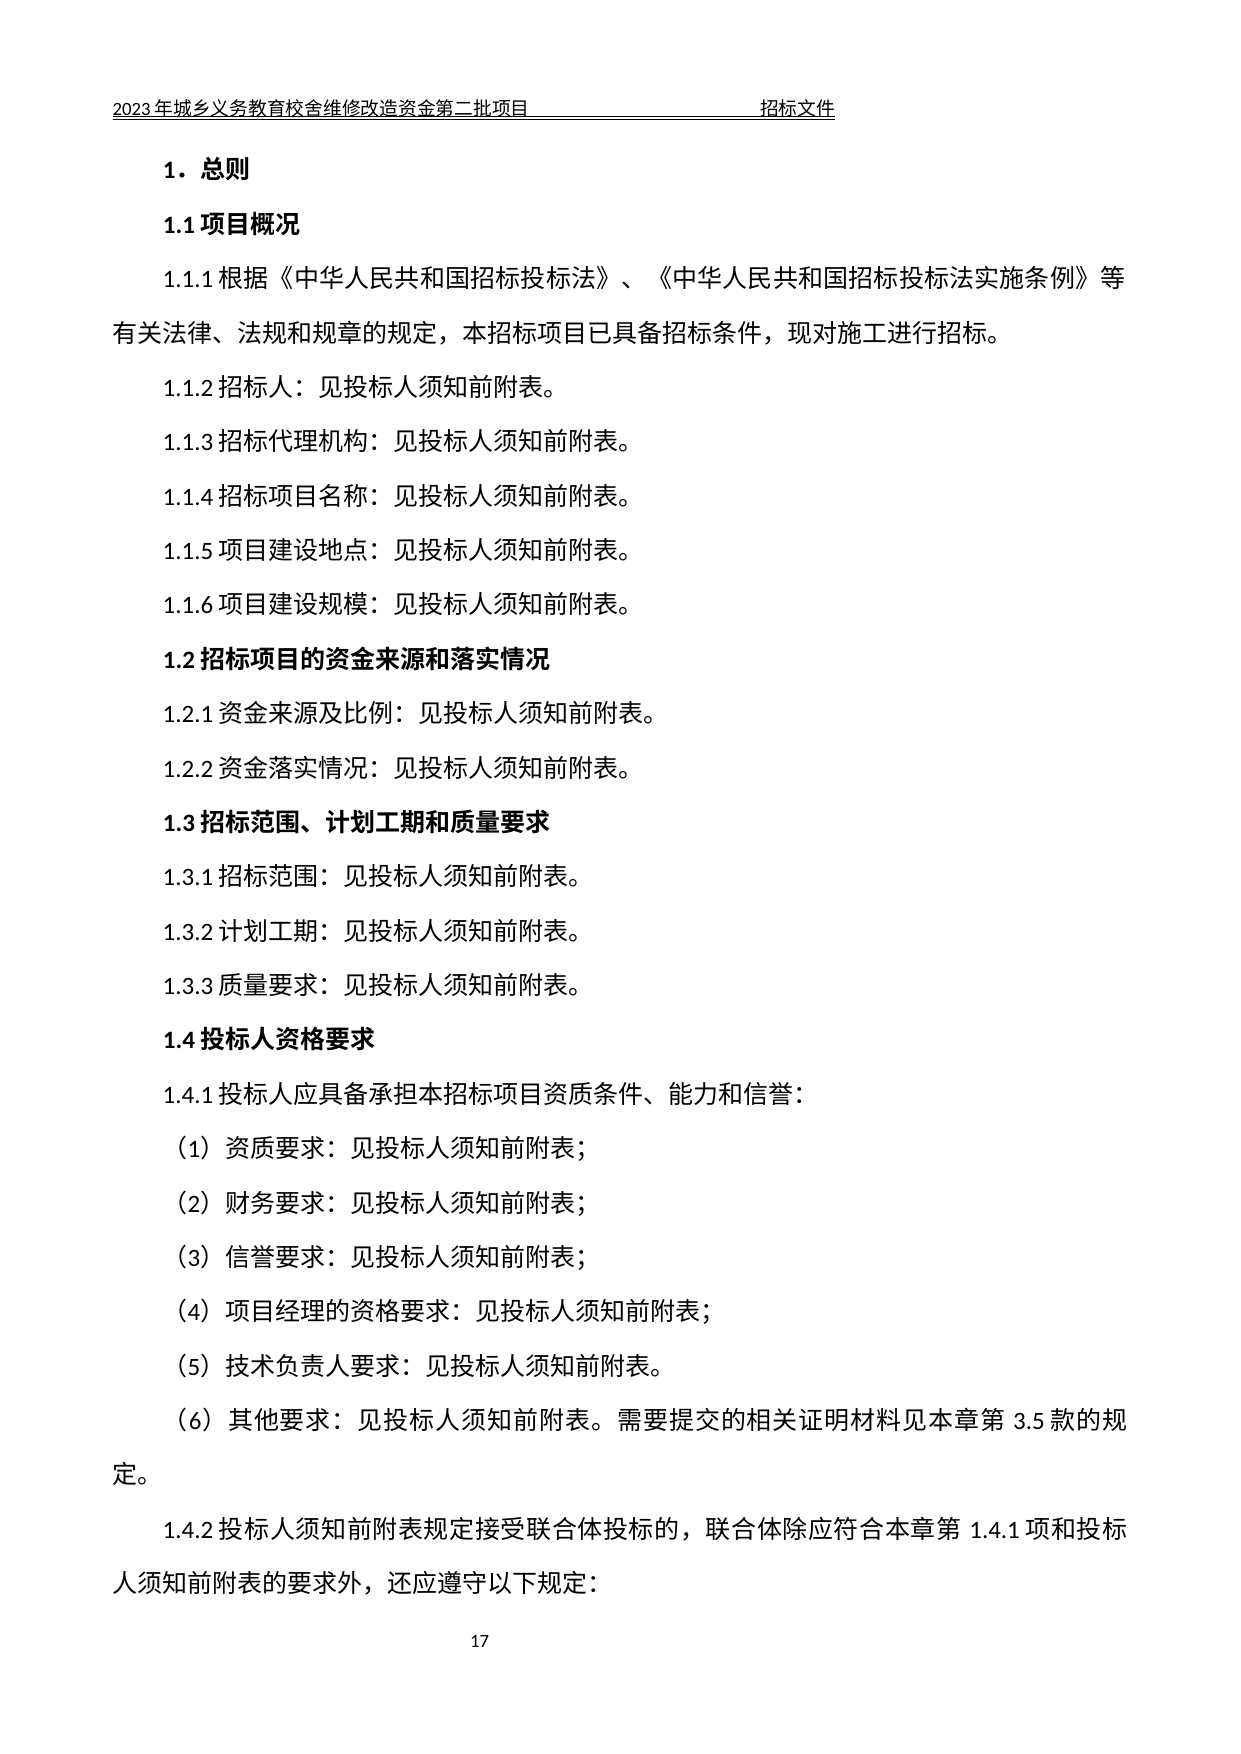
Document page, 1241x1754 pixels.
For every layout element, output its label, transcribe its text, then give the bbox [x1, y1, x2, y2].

text 1.1.1根据《中华人民共和国招标投标法》、《中华人民共和国招标投标法实施条例》等有关法律、法规和规章的规定，本招标项目已具备招标条件，现对施工进行招标。 [112, 259, 1128, 349]
text 1.3.3质量要求：见投标人须知前附表。 [112, 966, 1128, 1002]
text 1.4.2投标人须知前附表规定接受联合体投标的，联合体除应符合本章第1.4.1项和投标人须知前附表的要求外，还应遵守以下规定： [112, 1509, 1128, 1600]
text （1）资质要求：见投标人须知前附表； [112, 1129, 1128, 1165]
text 1.1项目概况 [112, 204, 1128, 241]
text （6）其他要求：见投标人须知前附表。需要提交的相关证明材料见本章第3.5款的规定。 [112, 1401, 1128, 1491]
text （2）财务要求：见投标人须知前附表； [112, 1183, 1128, 1219]
text 1．总则 [112, 150, 1128, 186]
text 1.3.2计划工期：见投标人须知前附表。 [112, 911, 1128, 947]
text 1.1.6项目建设规模：见投标人须知前附表。 [112, 585, 1128, 621]
text 1.1.4招标项目名称：见投标人须知前附表。 [112, 476, 1128, 512]
text 1.1.5项目建设地点：见投标人须知前附表。 [112, 531, 1128, 567]
text 1.1.3招标代理机构：见投标人须知前附表。 [112, 422, 1128, 458]
text 1.2招标项目的资金来源和落实情况 [112, 639, 1128, 676]
text 1.2.1资金来源及比例：见投标人须知前附表。 [112, 694, 1128, 730]
text 1.4.1投标人应具备承担本招标项目资质条件、能力和信誉： [112, 1074, 1128, 1111]
text （5）技术负责人要求：见投标人须知前附表。 [112, 1346, 1128, 1382]
text 1.3招标范围、计划工期和质量要求 [112, 802, 1128, 839]
text 1.1.2招标人：见投标人须知前附表。 [112, 367, 1128, 404]
text 1.3.1招标范围：见投标人须知前附表。 [112, 857, 1128, 893]
text （3）信誉要求：见投标人须知前附表； [112, 1237, 1128, 1274]
text 1.2.2资金落实情况：见投标人须知前附表。 [112, 748, 1128, 784]
text 1.4投标人资格要求 [112, 1020, 1128, 1056]
text （4）项目经理的资格要求：见投标人须知前附表； [112, 1292, 1128, 1328]
